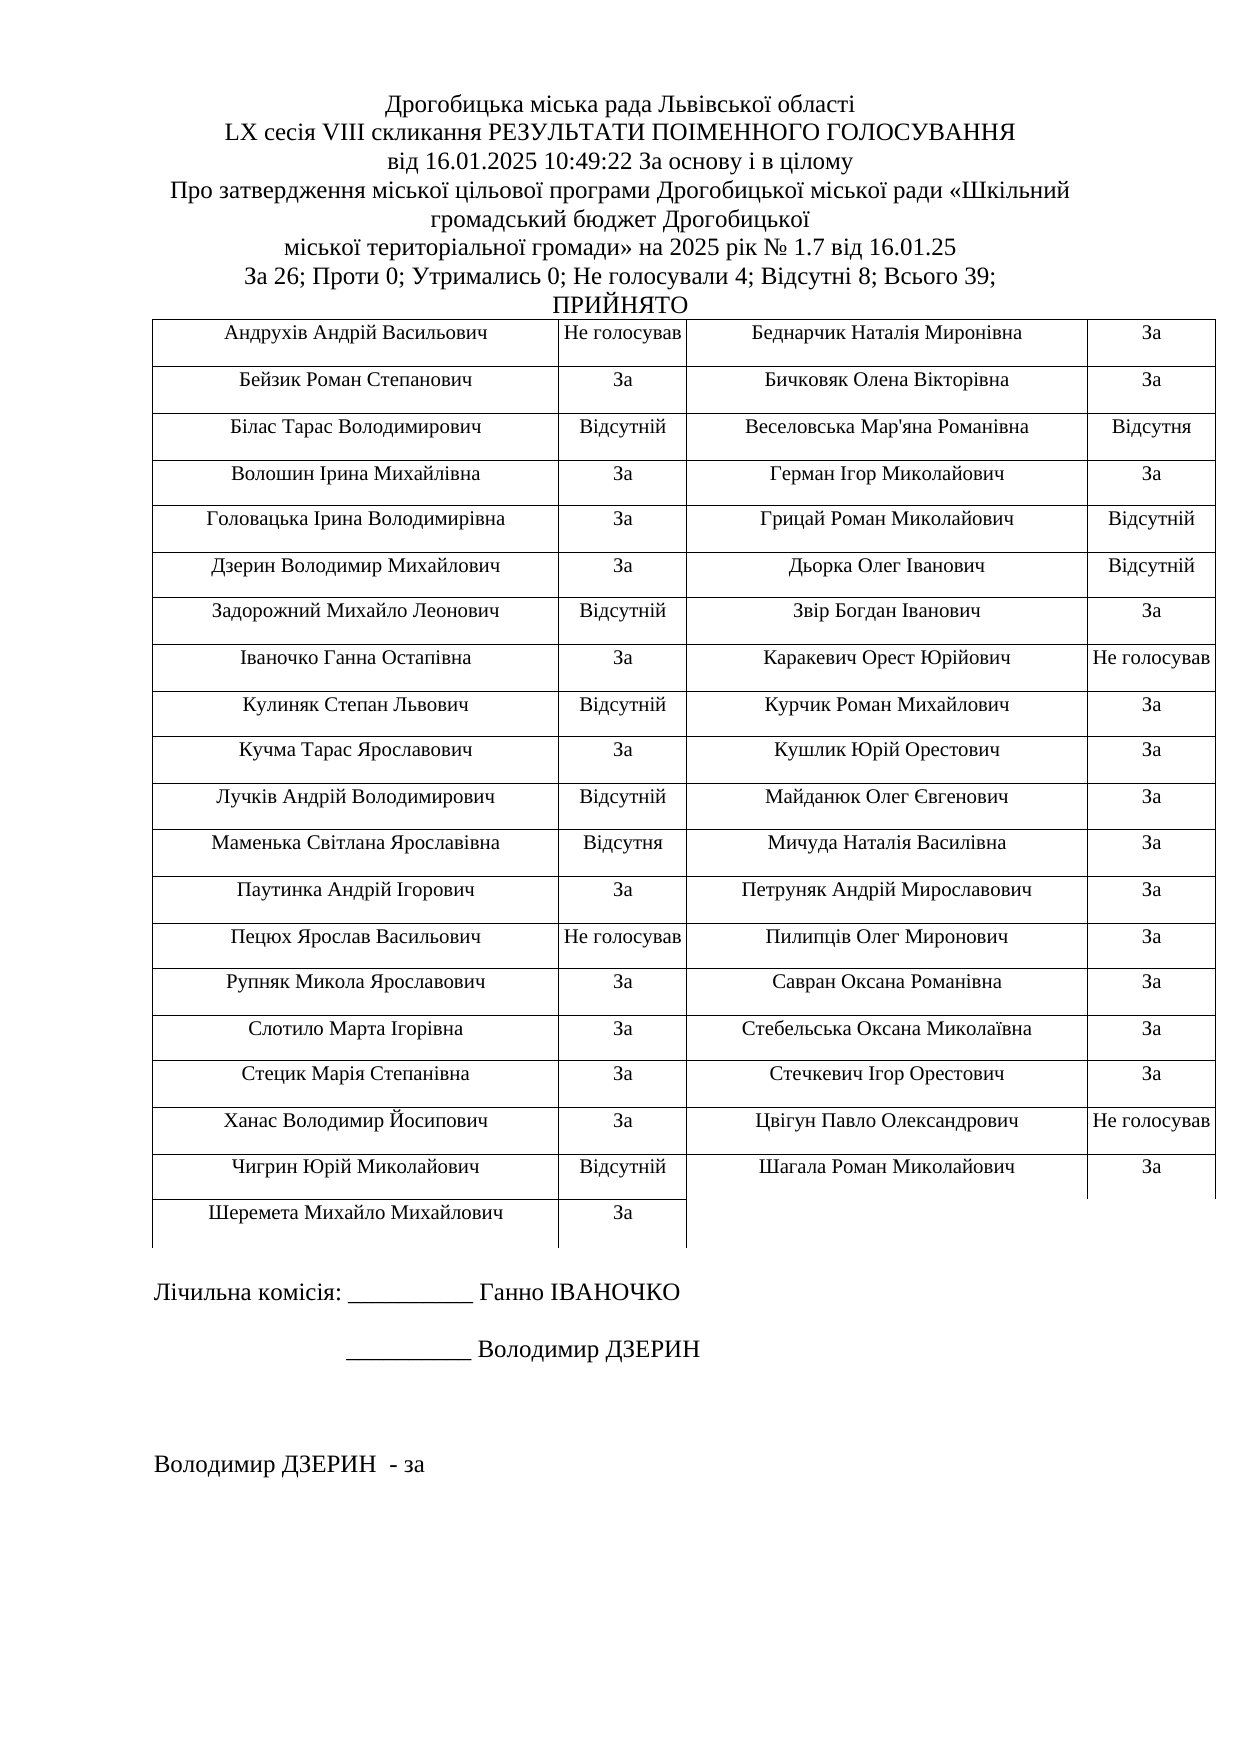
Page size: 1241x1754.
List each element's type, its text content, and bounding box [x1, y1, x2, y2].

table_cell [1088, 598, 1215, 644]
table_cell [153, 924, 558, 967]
text LX сесія VIII скликання РЕЗУЛЬТАТИ ПОІМЕННОГО ГОЛОСУВАННЯ [153, 117, 1087, 146]
table_header Андрухів Андрій Васильович [153, 320, 558, 366]
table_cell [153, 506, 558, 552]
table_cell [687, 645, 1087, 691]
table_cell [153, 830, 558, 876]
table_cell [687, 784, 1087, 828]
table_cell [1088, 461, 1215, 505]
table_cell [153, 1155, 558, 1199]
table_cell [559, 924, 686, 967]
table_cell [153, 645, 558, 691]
text ПРИЙНЯТО [153, 290, 1087, 319]
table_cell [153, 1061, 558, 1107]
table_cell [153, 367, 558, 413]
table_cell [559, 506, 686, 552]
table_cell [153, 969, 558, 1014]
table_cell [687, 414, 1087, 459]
text __________ Володимир ДЗЕРИН [153, 1334, 1087, 1363]
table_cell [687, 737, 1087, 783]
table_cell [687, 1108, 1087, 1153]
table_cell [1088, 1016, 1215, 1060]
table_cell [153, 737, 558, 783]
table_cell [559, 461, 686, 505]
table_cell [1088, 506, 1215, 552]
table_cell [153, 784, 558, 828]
text За 26; Проти 0; Утримались 0; Не голосували 4; Відсутні 8; Всього 39; [153, 261, 1087, 290]
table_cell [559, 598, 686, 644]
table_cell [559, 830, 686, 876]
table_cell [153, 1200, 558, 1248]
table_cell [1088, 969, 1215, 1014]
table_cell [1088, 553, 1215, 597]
text Лічильна комісія: __________ Ганно ІВАНОЧКО [153, 1277, 1087, 1305]
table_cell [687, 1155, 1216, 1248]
text Дрогобицька міська рада Львівської області [153, 89, 1087, 117]
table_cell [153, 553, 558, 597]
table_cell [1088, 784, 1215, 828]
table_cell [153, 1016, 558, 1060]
text від 16.01.2025 10:49:22 За основу і в цілому [153, 146, 1087, 175]
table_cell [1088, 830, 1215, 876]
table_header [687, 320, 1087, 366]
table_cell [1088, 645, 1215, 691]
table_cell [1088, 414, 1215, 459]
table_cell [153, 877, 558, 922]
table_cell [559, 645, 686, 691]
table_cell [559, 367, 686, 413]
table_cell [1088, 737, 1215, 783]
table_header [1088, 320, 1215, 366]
text Володимир ДЗЕРИН - за [153, 1449, 1087, 1478]
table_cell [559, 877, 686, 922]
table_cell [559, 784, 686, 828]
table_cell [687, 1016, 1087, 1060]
text Про затвердження міської цільової програми Дрогобицької міської ради «Шкільний громадський бюджет Дрогобицької [153, 175, 1087, 232]
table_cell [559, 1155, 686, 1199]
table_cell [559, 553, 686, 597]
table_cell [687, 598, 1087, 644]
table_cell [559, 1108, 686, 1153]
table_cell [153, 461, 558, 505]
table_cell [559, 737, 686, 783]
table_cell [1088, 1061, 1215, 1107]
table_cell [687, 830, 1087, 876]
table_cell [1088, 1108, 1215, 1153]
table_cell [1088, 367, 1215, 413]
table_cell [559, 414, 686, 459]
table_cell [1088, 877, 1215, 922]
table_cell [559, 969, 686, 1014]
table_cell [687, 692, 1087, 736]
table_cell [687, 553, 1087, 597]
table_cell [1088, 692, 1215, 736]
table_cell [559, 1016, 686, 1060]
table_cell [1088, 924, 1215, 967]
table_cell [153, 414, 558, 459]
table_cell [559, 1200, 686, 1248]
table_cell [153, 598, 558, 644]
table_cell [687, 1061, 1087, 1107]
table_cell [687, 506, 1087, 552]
text міської територіальної громади» на 2025 рік № 1.7 від 16.01.25 [153, 232, 1087, 261]
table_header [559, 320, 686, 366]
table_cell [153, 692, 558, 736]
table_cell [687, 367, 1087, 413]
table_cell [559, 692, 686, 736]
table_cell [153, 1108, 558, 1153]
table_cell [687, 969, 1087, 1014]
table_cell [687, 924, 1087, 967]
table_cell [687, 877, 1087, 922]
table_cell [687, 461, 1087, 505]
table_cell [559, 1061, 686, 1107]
